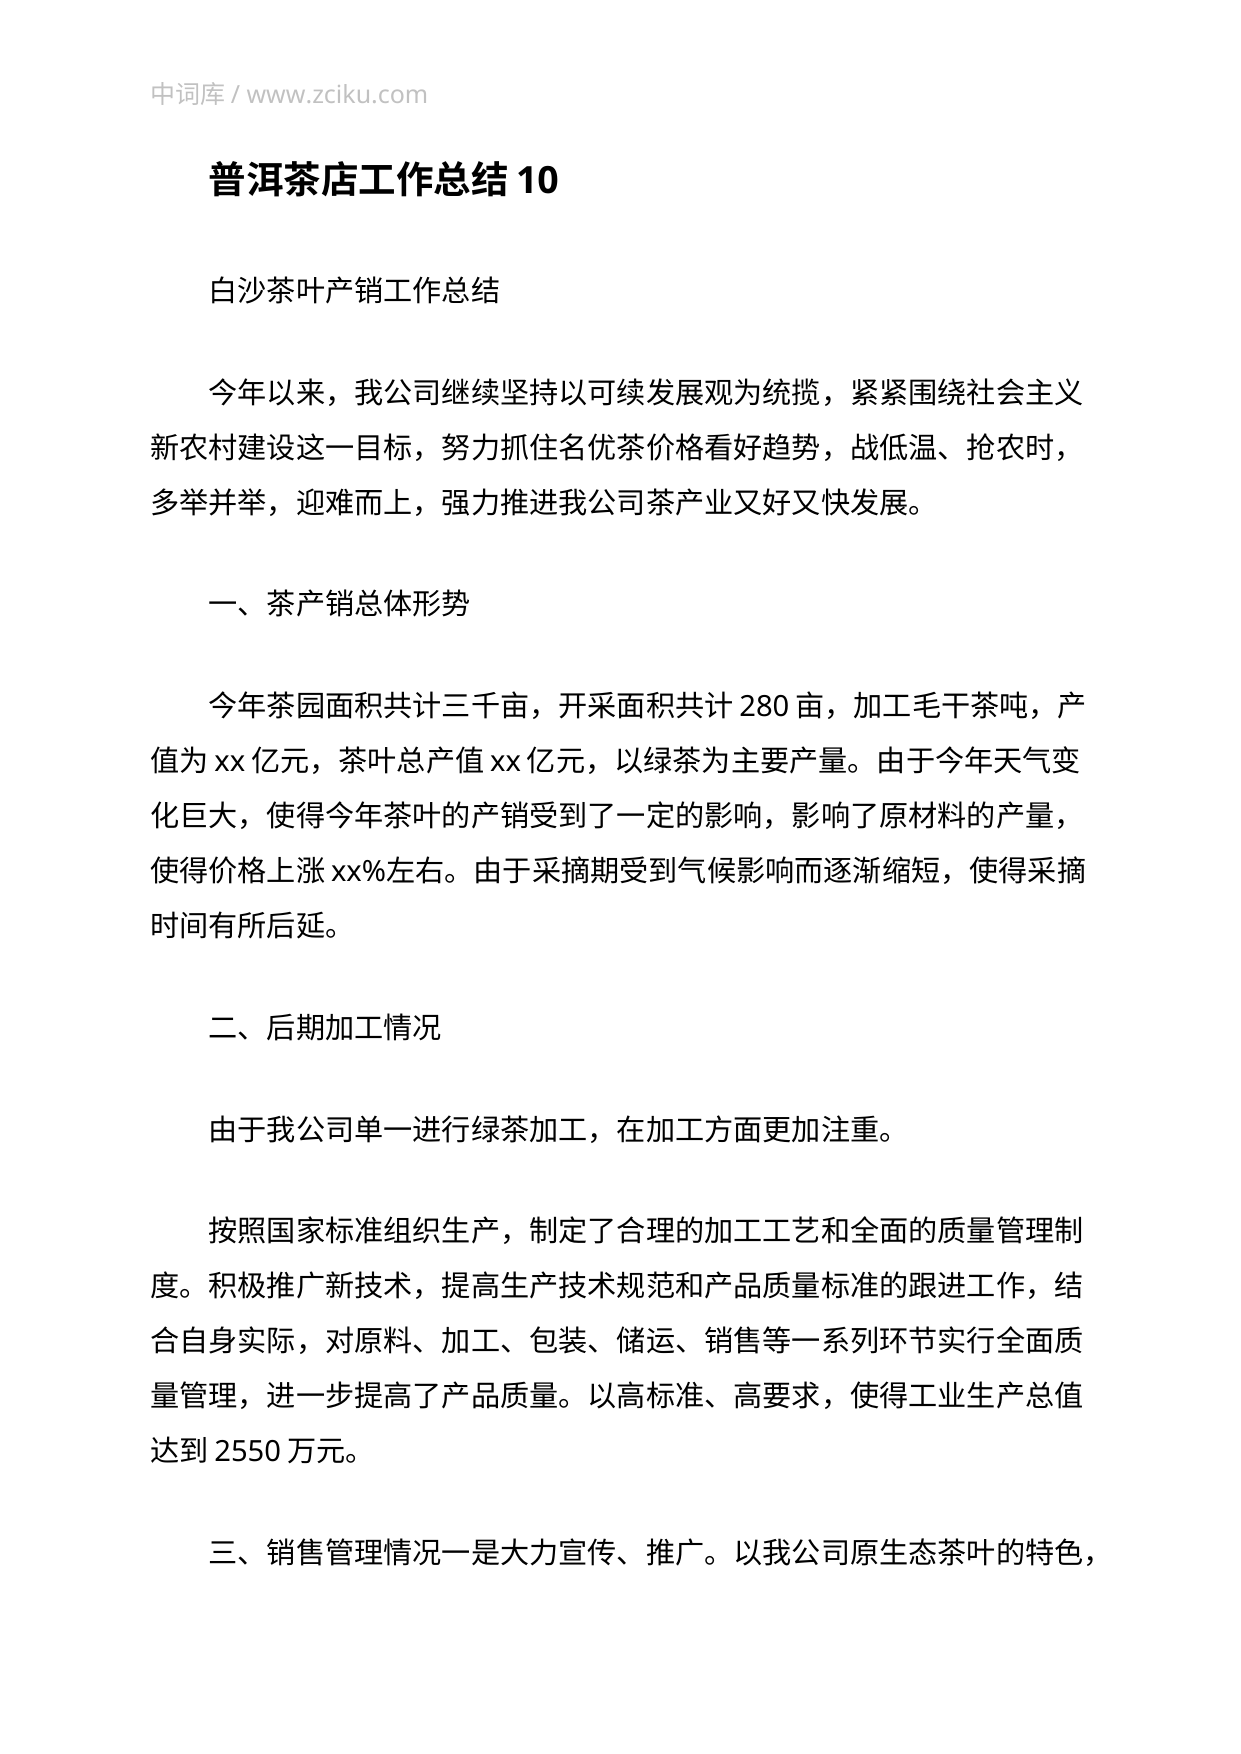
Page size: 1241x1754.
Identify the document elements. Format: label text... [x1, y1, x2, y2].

text 白沙茶叶产销工作总结 [150, 268, 1090, 310]
text 按照国家标准组织生产，制定了合理的加工工艺和全面的质量管理制度。积极推广新技术，提高生产技术规范和产品质量标准的跟进工作，结合自身实际，对原料、加工、包装、储运、销售等一系列环节实行全面质量管理，进一步提高了产品质量。以高标准、高要求，使得工业生产总值达到2550万元。 [150, 1208, 1090, 1470]
text 由于我公司单一进行绿茶加工，在加工方面更加注重。 [150, 1106, 1090, 1148]
text 今年茶园面积共计三千亩，开采面积共计280亩，加工毛干茶吨，产值为xx亿元，茶叶总产值xx亿元，以绿茶为主要产量。由于今年天气变化巨大，使得今年茶叶的产销受到了一定的影响，影响了原材料的产量，使得价格上涨xx%左右。由于采摘期受到气候影响而逐渐缩短，使得采摘时间有所后延。 [150, 683, 1090, 945]
text 二、后期加工情况 [150, 1004, 1090, 1047]
text 一、茶产销总体形势 [150, 581, 1090, 623]
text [150, 1529, 1090, 1572]
text 普洱茶店工作总结10 [150, 150, 1090, 204]
text 今年以来，我公司继续坚持以可续发展观为统揽，紧紧围绕社会主义新农村建设这一目标，努力抓住名优茶价格看好趋势，战低温、抢农时，多举并举，迎难而上，强力推进我公司茶产业又好又快发展。 [150, 369, 1090, 521]
